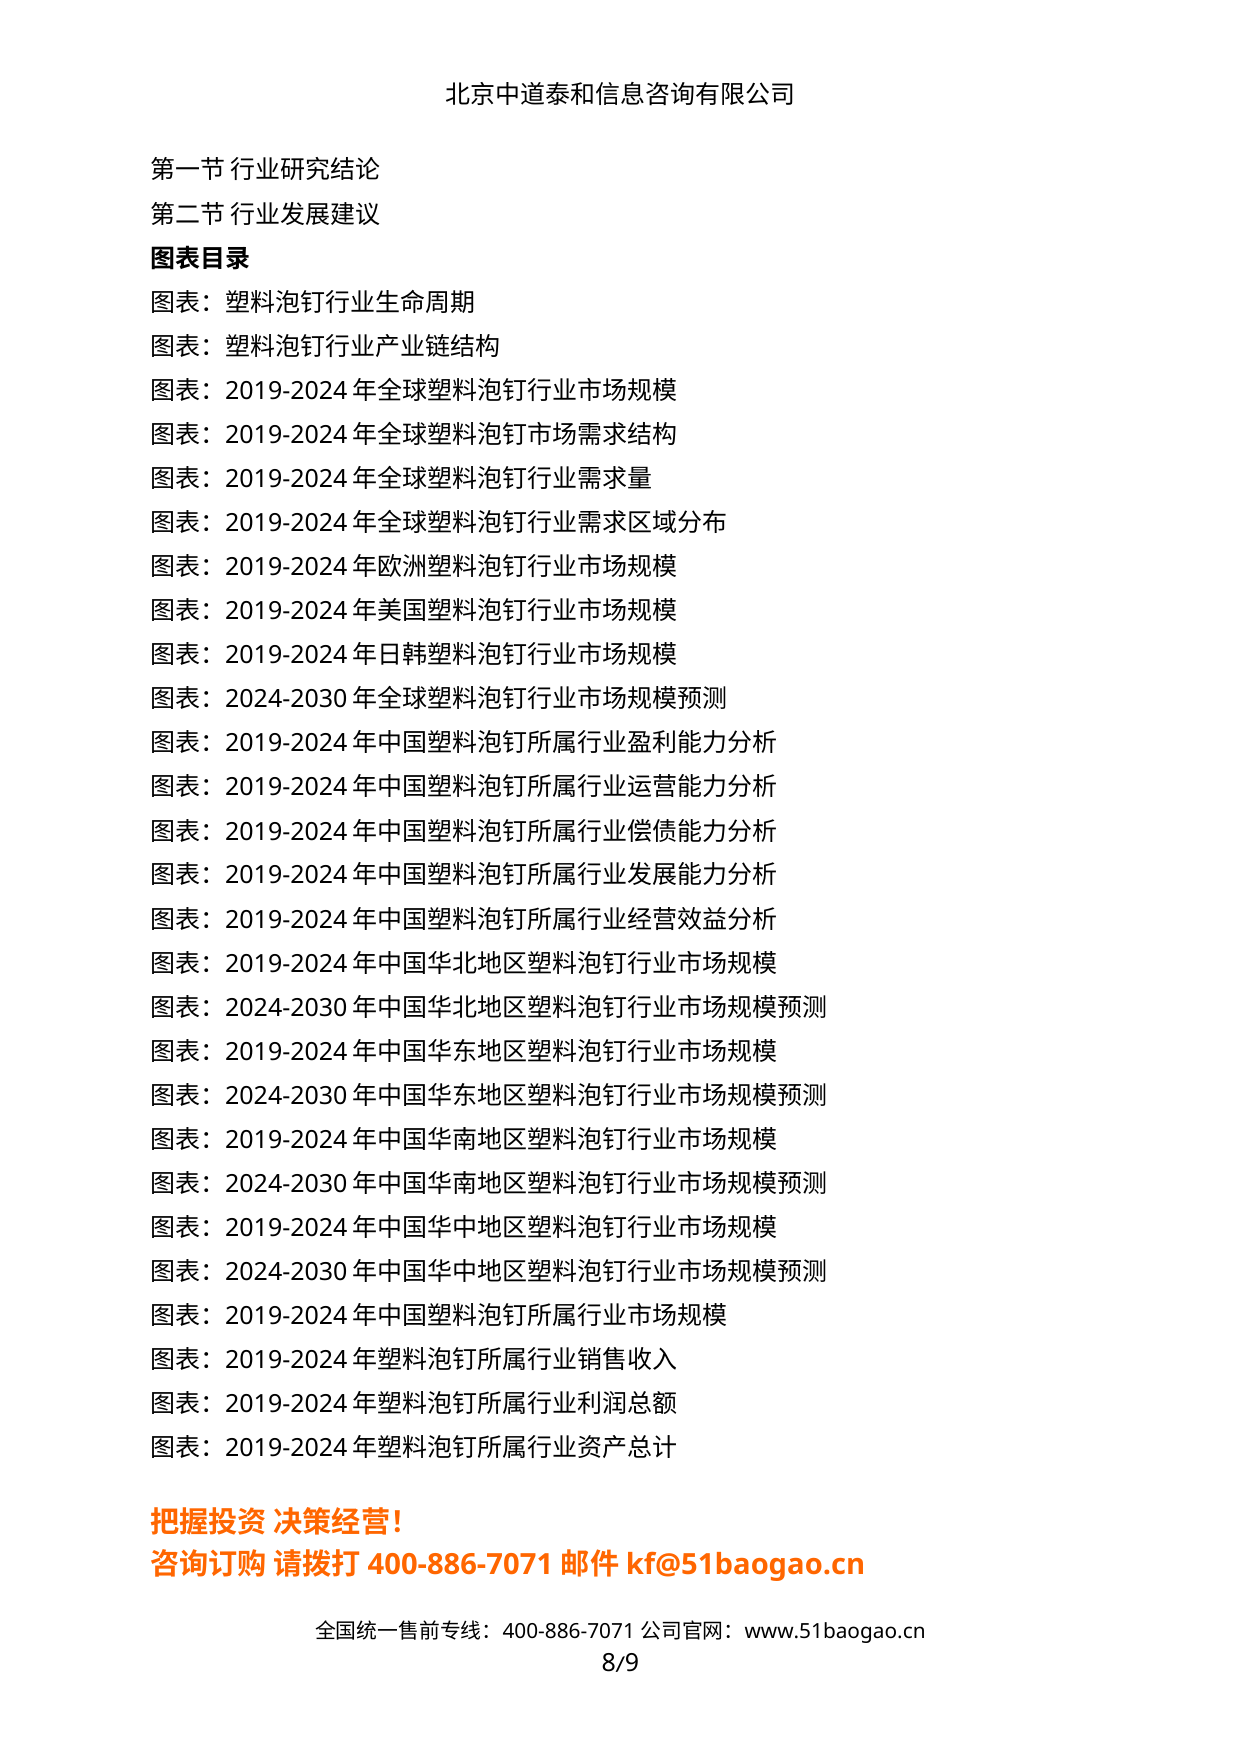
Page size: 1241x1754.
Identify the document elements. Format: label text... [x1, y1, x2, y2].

text 第一节 行业研究结论 [150, 150, 1090, 186]
text 图表：2019-2024年日韩塑料泡钉行业市场规模 [150, 635, 1090, 671]
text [150, 1464, 1090, 1583]
text 图表：2024-2030年中国华东地区塑料泡钉行业市场规模预测 [150, 1075, 1090, 1112]
text 图表：2019-2024年中国塑料泡钉所属行业盈利能力分析 [150, 723, 1090, 759]
text 图表：2024-2030年中国华南地区塑料泡钉行业市场规模预测 [150, 1163, 1090, 1200]
text 图表：2019-2024年中国塑料泡钉所属行业市场规模 [150, 1296, 1090, 1332]
text 图表目录 [150, 238, 1090, 274]
text 图表：2019-2024年中国塑料泡钉所属行业偿债能力分析 [150, 811, 1090, 847]
text 图表：2019-2024年全球塑料泡钉行业市场规模 [150, 370, 1090, 407]
text 图表：2019-2024年全球塑料泡钉行业需求区域分布 [150, 502, 1090, 539]
text 图表：2019-2024年美国塑料泡钉行业市场规模 [150, 591, 1090, 627]
text 图表：2019-2024年中国塑料泡钉所属行业发展能力分析 [150, 855, 1090, 891]
text 图表：2019-2024年中国塑料泡钉所属行业经营效益分析 [150, 899, 1090, 935]
text 图表：2019-2024年全球塑料泡钉市场需求结构 [150, 414, 1090, 451]
text 图表：2019-2024年中国华南地区塑料泡钉行业市场规模 [150, 1119, 1090, 1156]
text 图表：2024-2030年全球塑料泡钉行业市场规模预测 [150, 679, 1090, 715]
text 图表：2019-2024年中国华北地区塑料泡钉行业市场规模 [150, 943, 1090, 979]
text 图表：2019-2024年欧洲塑料泡钉行业市场规模 [150, 547, 1090, 583]
text 图表：塑料泡钉行业生命周期 [150, 282, 1090, 318]
text 图表：2019-2024年中国塑料泡钉所属行业运营能力分析 [150, 767, 1090, 803]
text 图表：塑料泡钉行业产业链结构 [150, 326, 1090, 362]
text 图表：2019-2024年塑料泡钉所属行业利润总额 [150, 1384, 1090, 1420]
text 图表：2019-2024年全球塑料泡钉行业需求量 [150, 458, 1090, 495]
text 第二节 行业发展建议 [150, 194, 1090, 230]
text 图表：2024-2030年中国华北地区塑料泡钉行业市场规模预测 [150, 987, 1090, 1023]
text 图表：2019-2024年中国华东地区塑料泡钉行业市场规模 [150, 1031, 1090, 1067]
text 图表：2019-2024年中国华中地区塑料泡钉行业市场规模 [150, 1207, 1090, 1244]
text 图表：2019-2024年塑料泡钉所属行业资产总计 [150, 1428, 1090, 1464]
text 图表：2024-2030年中国华中地区塑料泡钉行业市场规模预测 [150, 1252, 1090, 1288]
text 图表：2019-2024年塑料泡钉所属行业销售收入 [150, 1340, 1090, 1376]
